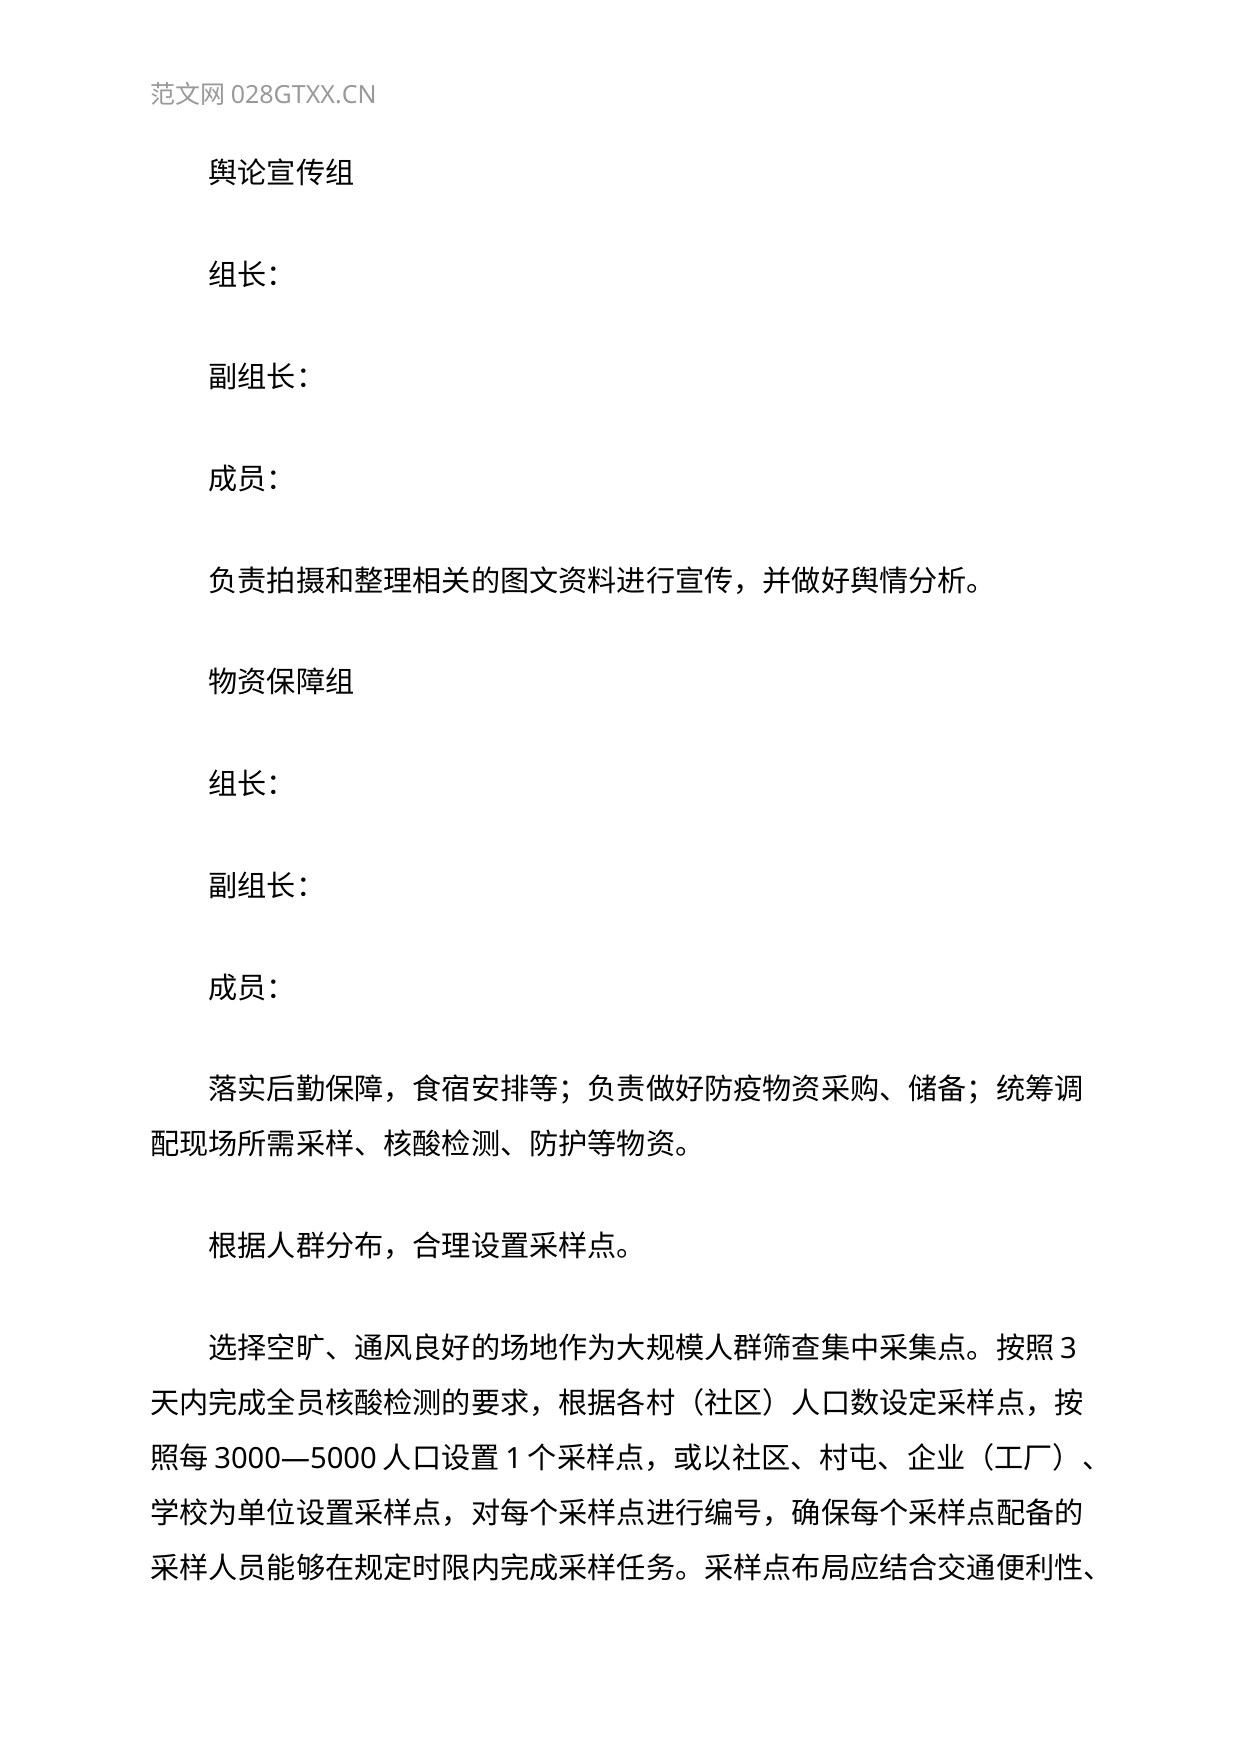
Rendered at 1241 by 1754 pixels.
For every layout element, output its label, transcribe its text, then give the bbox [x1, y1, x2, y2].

text 根据人群分布，合理设置采样点。 [150, 1223, 1090, 1265]
text 副组长： [150, 353, 1090, 396]
text 舆论宣传组 [150, 150, 1090, 192]
text 成员： [150, 964, 1090, 1006]
text 组长： [150, 761, 1090, 803]
text 负责拍摄和整理相关的图文资料进行宣传，并做好舆情分析。 [150, 557, 1090, 599]
text 组长： [150, 252, 1090, 294]
text 副组长： [150, 862, 1090, 905]
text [150, 1324, 1090, 1586]
text 物资保障组 [150, 659, 1090, 701]
text 成员： [150, 455, 1090, 498]
text 落实后勤保障，食宿安排等；负责做好防疫物资采购、储备；统筹调配现场所需采样、核酸检测、防护等物资。 [150, 1066, 1090, 1163]
